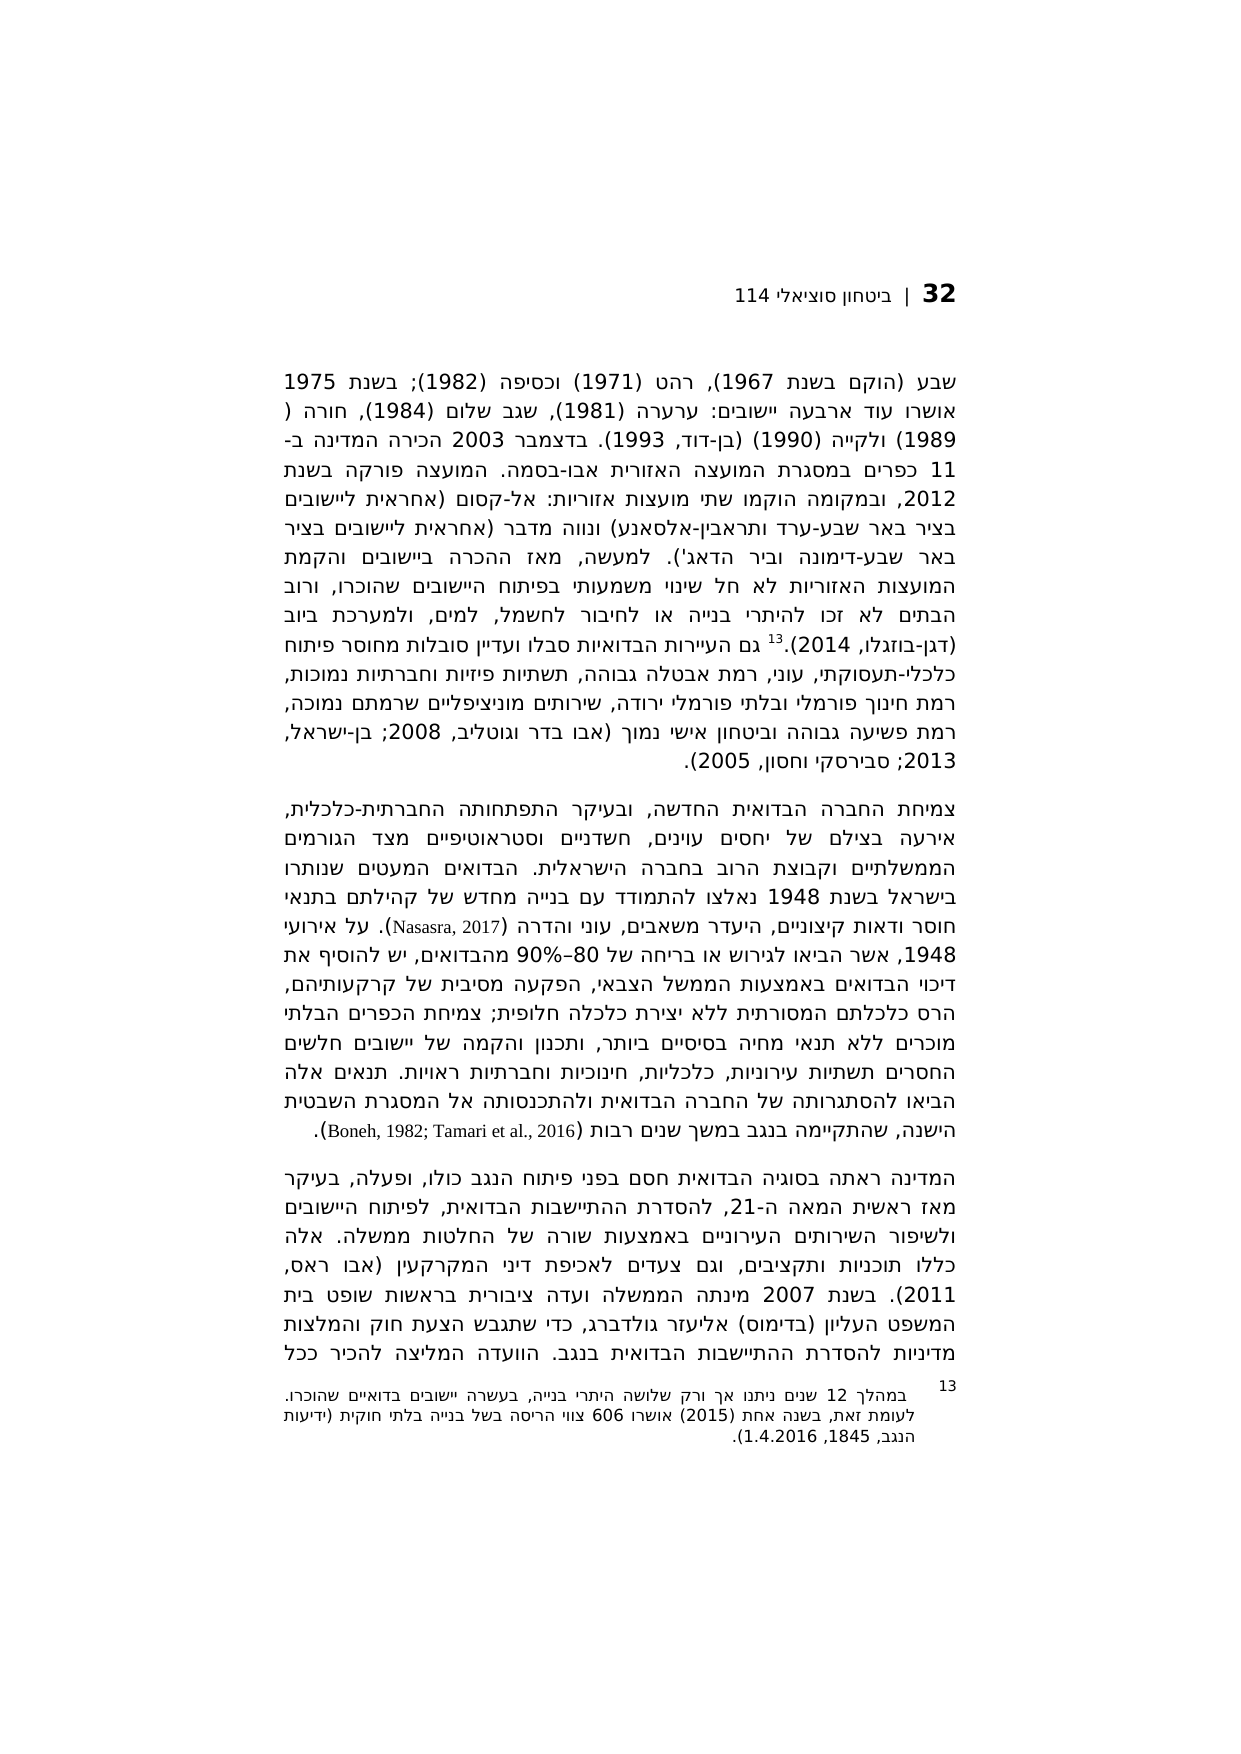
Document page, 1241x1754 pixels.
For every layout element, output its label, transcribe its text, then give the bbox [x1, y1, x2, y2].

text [283, 1162, 957, 1366]
text התהליך הממלכתי של תכנון יישובי הבדואים התחיל עוד לפני סיומו של הממשל הצבאי: בשנת 1965 אושרה תוכנית להקמת שלושה יישובים: תל שבע (הוקם בשנת 1967), רהט (1971) וכסיפה (1982); בשנת 1975 אושרו עוד ארבעה יישובים: ערערה (1981), שגב שלום (1984), חורה (1989) ולקייה (1990) (בן-דוד, 1993). בדצמבר 2003 הכירה המדינה ב-11 כפרים במסגרת המועצה האזורית אבו-בסמה. המועצה פורקה בשנת 2012, ובמקומה הוקמו שתי מועצות אזוריות: אל-קסום (אחראית ליישובים בציר באר שבע-ערד ותראבין-אלסאנע) ונווה מדבר (אחראית ליישובים בציר באר שבע-דימונה וביר הדאג'). למעשה, מאז ההכרה ביישובים והקמת המועצות האזוריות לא חל שינוי משמעותי בפיתוח היישובים שהוכרו, ורוב הבתים לא זכו להיתרי בנייה או לחיבור לחשמל, למים, ולמערכת ביוב (דגן-בוזגלו, 2014). גם העיירות הבדואיות סבלו ועדיין סובלות מחוסר פיתוח כלכלי-תעסוקתי, עוני, רמת אבטלה גבוהה, תשתיות פיזיות וחברתיות נמוכות, רמת חינוך פורמלי ובלתי פורמלי ירודה, שירותים מוניציפליים שרמתם נמוכה, רמת פשיעה גבוהה וביטחון אישי נמוך (אבו בדר וגוטליב, 2008; בן-ישראל, 2013; סבירסקי וחסון, 2005). [283, 366, 957, 774]
text צמיחת החברה הבדואית החדשה, ובעיקר התפתחותה החברתית-כלכלית, אירעה בצילם של יחסים עוינים, חשדניים וסטראוטיפיים מצד הגורמים הממשלתיים וקבוצת הרוב בחברה הישראלית. הבדואים המעטים שנותרו בישראל בשנת 1948 נאלצו להתמודד עם בנייה מחדש של קהילתם בתנאי חוסר ודאות קיצוניים, היעדר משאבים, עוני והדרה (Nasasra, 2017). על אירועי 1948, אשר הביאו לגירוש או בריחה של 80–90% מהבדואים, יש להוסיף את דיכוי הבדואים באמצעות הממשל הצבאי, הפקעה מסיבית של קרקעותיהם, הרס כלכלתם המסורתית ללא יצירת כלכלה חלופית; צמיחת הכפרים הבלתי מוכרים ללא תנאי מחיה בסיסיים ביותר, ותכנון והקמה של יישובים חלשים החסרים תשתיות עירוניות, כלכליות, חינוכיות וחברתיות ראויות. תנאים אלה הביאו להסתגרותה של החברה הבדואית ולהתכנסותה אל המסגרת השבטית הישנה, שהתקיימה בנגב במשך שנים רבות (Boneh, 1982; Tamari et al., 2016). [283, 793, 957, 1143]
